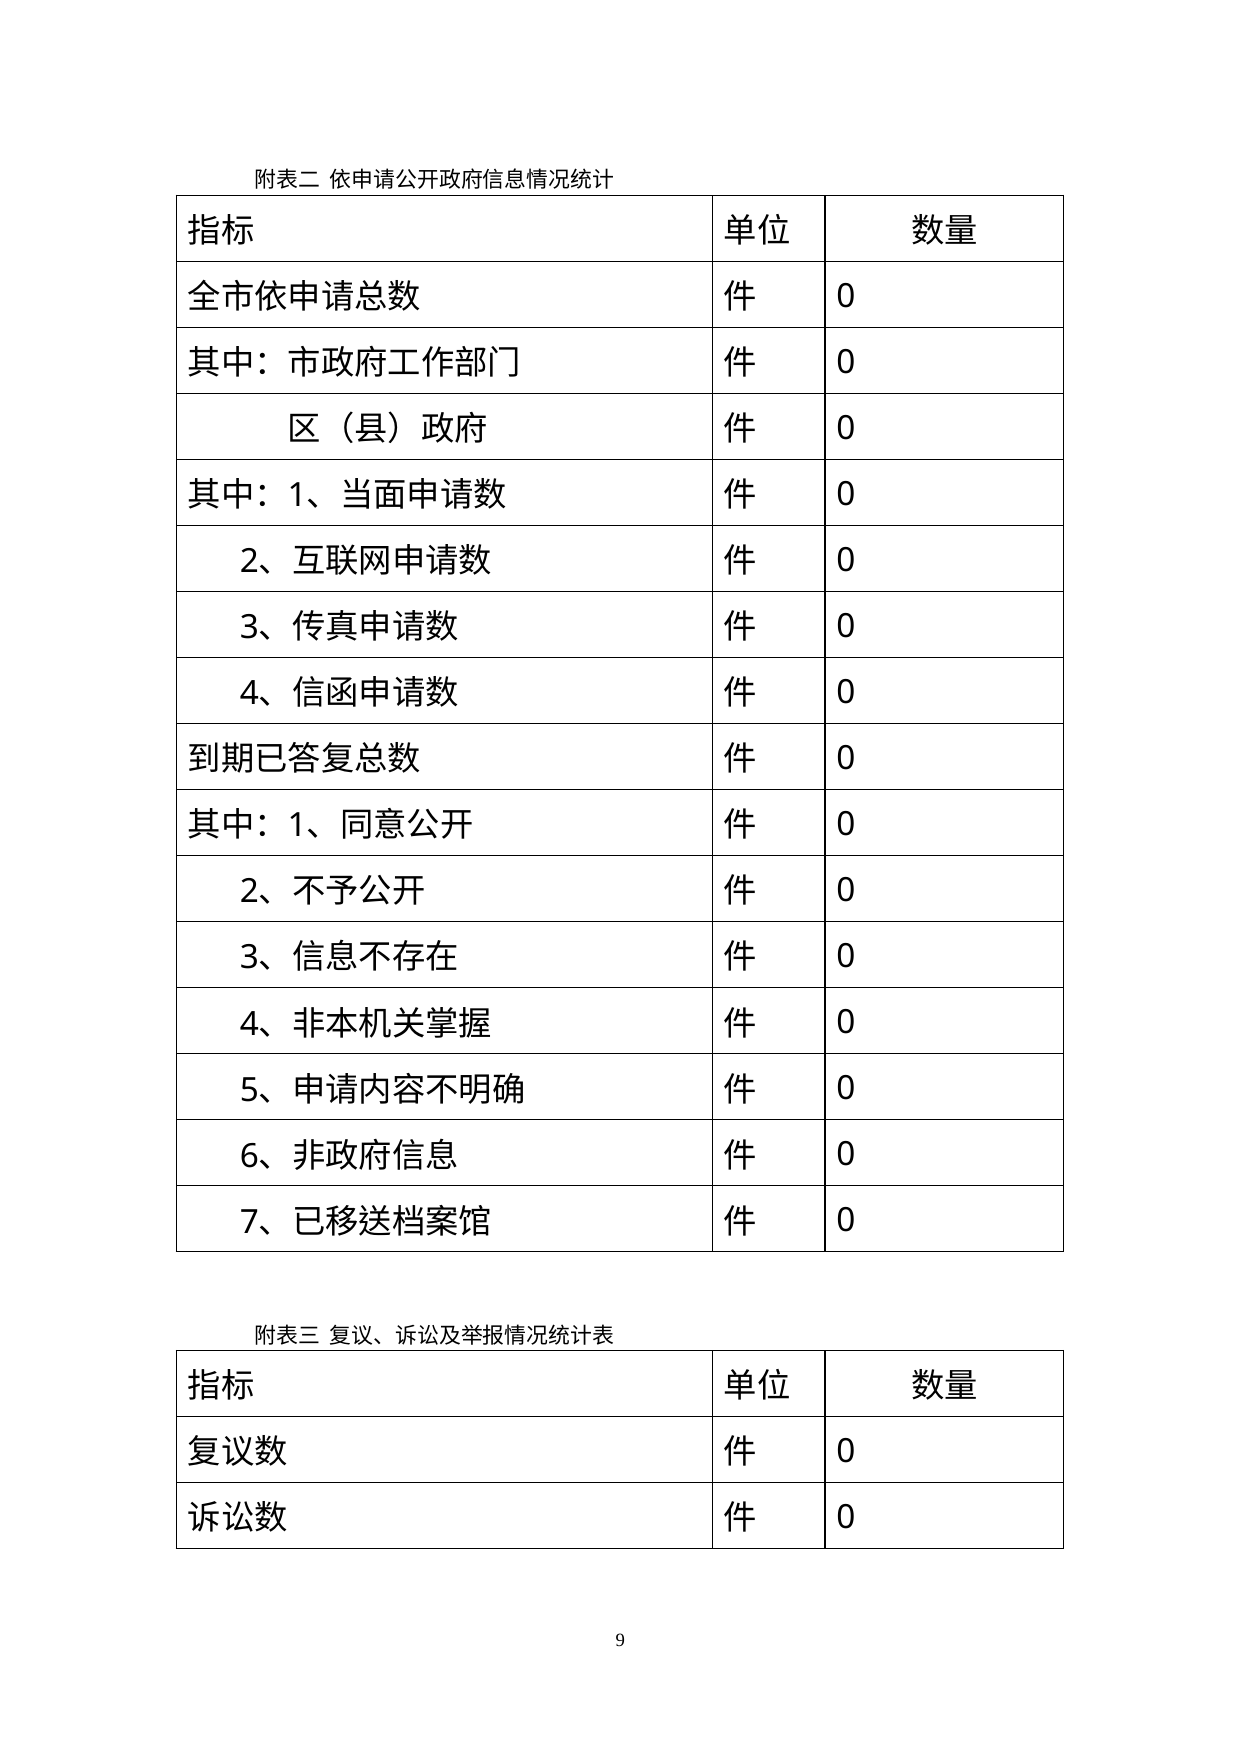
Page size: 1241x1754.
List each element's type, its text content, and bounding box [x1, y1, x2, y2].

table_cell 0 [826, 328, 1063, 393]
table_cell 件 [713, 328, 824, 393]
table_cell 0 [826, 856, 1063, 921]
table_cell 件 [713, 394, 824, 459]
table_cell 件 [713, 1120, 824, 1185]
text 附表三 复议、诉讼及举报情况统计表 [187, 1317, 1053, 1350]
table_cell 6、非政府信息 [177, 1120, 712, 1185]
table_cell 0 [826, 1120, 1063, 1185]
table_cell 0 [826, 1186, 1063, 1251]
table_cell 件 [713, 724, 824, 789]
table_cell 件 [713, 1417, 824, 1482]
table_cell 4、信函申请数 [177, 658, 712, 723]
table_cell 0 [826, 790, 1063, 855]
table_cell 件 [713, 1054, 824, 1119]
table_cell 0 [826, 658, 1063, 723]
table_cell 0 [826, 724, 1063, 789]
table_cell 区（县）政府 [177, 394, 712, 459]
table_cell 件 [713, 1483, 824, 1548]
table_cell 0 [826, 394, 1063, 459]
table_cell 0 [826, 526, 1063, 591]
table_cell 件 [713, 262, 824, 327]
table_cell 0 [826, 1483, 1063, 1548]
table_header 数量 [826, 196, 1063, 261]
table_cell 其中：1、同意公开 [177, 790, 712, 855]
table_cell 件 [713, 922, 824, 987]
table_header 指标 [177, 196, 712, 261]
table_cell 0 [826, 1417, 1063, 1482]
table_cell 0 [826, 592, 1063, 657]
table_cell 3、信息不存在 [177, 922, 712, 987]
table_header 单位 [713, 1351, 824, 1416]
table_cell 其中：1、当面申请数 [177, 460, 712, 525]
table_cell 件 [713, 526, 824, 591]
table_cell 2、不予公开 [177, 856, 712, 921]
table_cell 7、已移送档案馆 [177, 1186, 712, 1251]
table_cell 件 [713, 856, 824, 921]
table_cell 其中：市政府工作部门 [177, 328, 712, 393]
table_cell 2、互联网申请数 [177, 526, 712, 591]
table_cell 全市依申请总数 [177, 262, 712, 327]
table_cell 5、申请内容不明确 [177, 1054, 712, 1119]
table_cell 件 [713, 592, 824, 657]
table_cell 复议数 [177, 1417, 712, 1482]
table_cell 0 [826, 988, 1063, 1053]
table_cell 件 [713, 658, 824, 723]
table_header 单位 [713, 196, 824, 261]
table_cell 件 [713, 790, 824, 855]
table_cell 件 [713, 1186, 824, 1251]
text 附表二 依申请公开政府信息情况统计 [187, 162, 1053, 194]
table_cell 0 [826, 262, 1063, 327]
table_cell 诉讼数 [177, 1483, 712, 1548]
table_cell 件 [713, 988, 824, 1053]
table_cell 件 [713, 460, 824, 525]
table_cell 0 [826, 922, 1063, 987]
table_cell 4、非本机关掌握 [177, 988, 712, 1053]
table_cell 3、传真申请数 [177, 592, 712, 657]
table_cell 0 [826, 1054, 1063, 1119]
table_cell 到期已答复总数 [177, 724, 712, 789]
table_header 数量 [826, 1351, 1063, 1416]
table_cell 0 [826, 460, 1063, 525]
table_header 指标 [177, 1351, 712, 1416]
